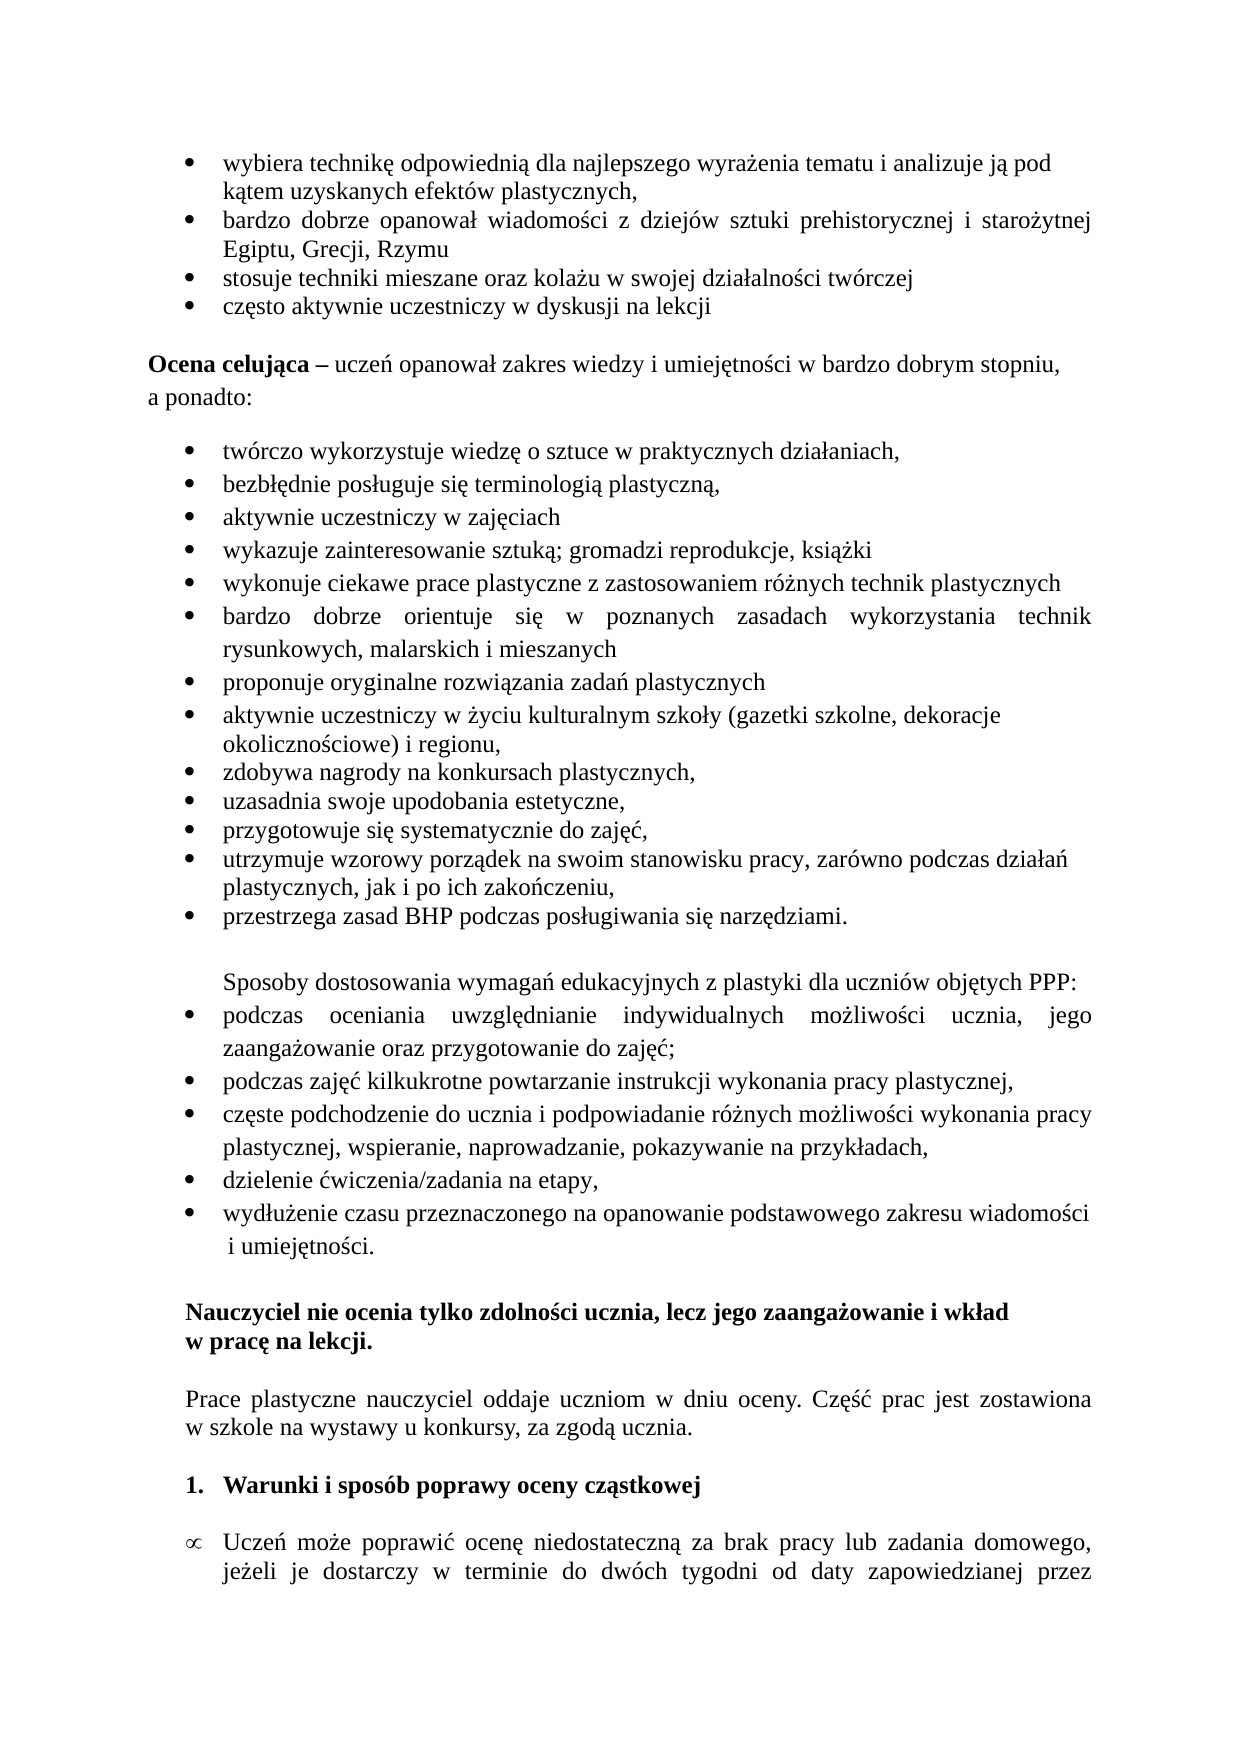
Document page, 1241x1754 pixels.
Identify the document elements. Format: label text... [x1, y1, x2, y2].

text i umiejętności. [221, 1231, 1093, 1260]
text Prace plastyczne nauczyciel oddaje uczniom w dniu oceny. Część prac jest zostawiona w szkole na wystawy u konkursy, za zgodą ucznia. [185, 1384, 1093, 1441]
list przestrzega zasad BHP podczas posługiwania się narzędziami. [185, 901, 1093, 930]
list podczas oceniania uwzględnianie indywidualnych możliwości ucznia, jego zaangażowanie oraz przygotowanie do zajęć; [185, 1000, 1093, 1062]
list częste podchodzenie do ucznia i podpowiadanie różnych możliwości wykonania pracy plastycznej, wspieranie, naprowadzanie, pokazywanie na przykładach, [185, 1099, 1093, 1161]
list Warunki i sposób poprawy oceny cząstkowej [185, 1470, 1093, 1499]
text w pracę na lekcji. [185, 1326, 1093, 1355]
list wykazuje zainteresowanie sztuką; gromadzi reprodukcje, książki [185, 535, 1093, 563]
text Sposoby dostosowania wymagań edukacyjnych z plastyki dla uczniów objętych PPP: [148, 967, 1093, 996]
list wybiera technikę odpowiednią dla najlepszego wyrażenia tematu i analizuje ją pod kątem uzyskanych efektów plastycznych, [185, 148, 1093, 205]
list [185, 1527, 1093, 1585]
list bardzo dobrze orientuje się w poznanych zasadach wykorzystania technik rysunkowych, malarskich i mieszanych [185, 601, 1093, 663]
list podczas zajęć kilkukrotne powtarzanie instrukcji wykonania pracy plastycznej, [185, 1066, 1093, 1095]
list zdobywa nagrody na konkursach plastycznych, [185, 757, 1093, 786]
list często aktywnie uczestniczy w dyskusji na lekcji [185, 291, 1093, 320]
list stosuje techniki mieszane oraz kolażu w swojej działalności twórczej [185, 263, 1093, 291]
list aktywnie uczestniczy w zajęciach [185, 502, 1093, 531]
list wydłużenie czasu przeznaczonego na opanowanie podstawowego zakresu wiadomości [185, 1198, 1093, 1227]
list proponuje oryginalne rozwiązania zadań plastycznych [185, 667, 1093, 696]
list bardzo dobrze opanował wiadomości z dziejów sztuki prehistorycznej i starożytnej Egiptu, Grecji, Rzymu [185, 205, 1093, 263]
text Ocena celująca – uczeń opanował zakres wiedzy i umiejętności w bardzo dobrym stopniu, a ponadto: [148, 349, 1093, 411]
text Nauczyciel nie ocenia tylko zdolności ucznia, lecz jego zaangażowanie i wkład [185, 1297, 1093, 1326]
list wykonuje ciekawe prace plastyczne z zastosowaniem różnych technik plastycznych [185, 568, 1093, 597]
list twórczo wykorzystuje wiedzę o sztuce w praktycznych działaniach, [185, 436, 1093, 464]
list dzielenie ćwiczenia/zadania na etapy, [185, 1165, 1093, 1194]
list uzasadnia swoje upodobania estetyczne, [185, 786, 1093, 815]
list aktywnie uczestniczy w życiu kulturalnym szkoły (gazetki szkolne, dekoracje okolicznościowe) i regionu, [185, 700, 1093, 757]
list bezbłędnie posługuje się terminologią plastyczną, [185, 469, 1093, 497]
list przygotowuje się systematycznie do zajęć, [185, 815, 1093, 844]
list utrzymuje wzorowy porządek na swoim stanowisku pracy, zarówno podczas działań plastycznych, jak i po ich zakończeniu, [185, 844, 1093, 901]
